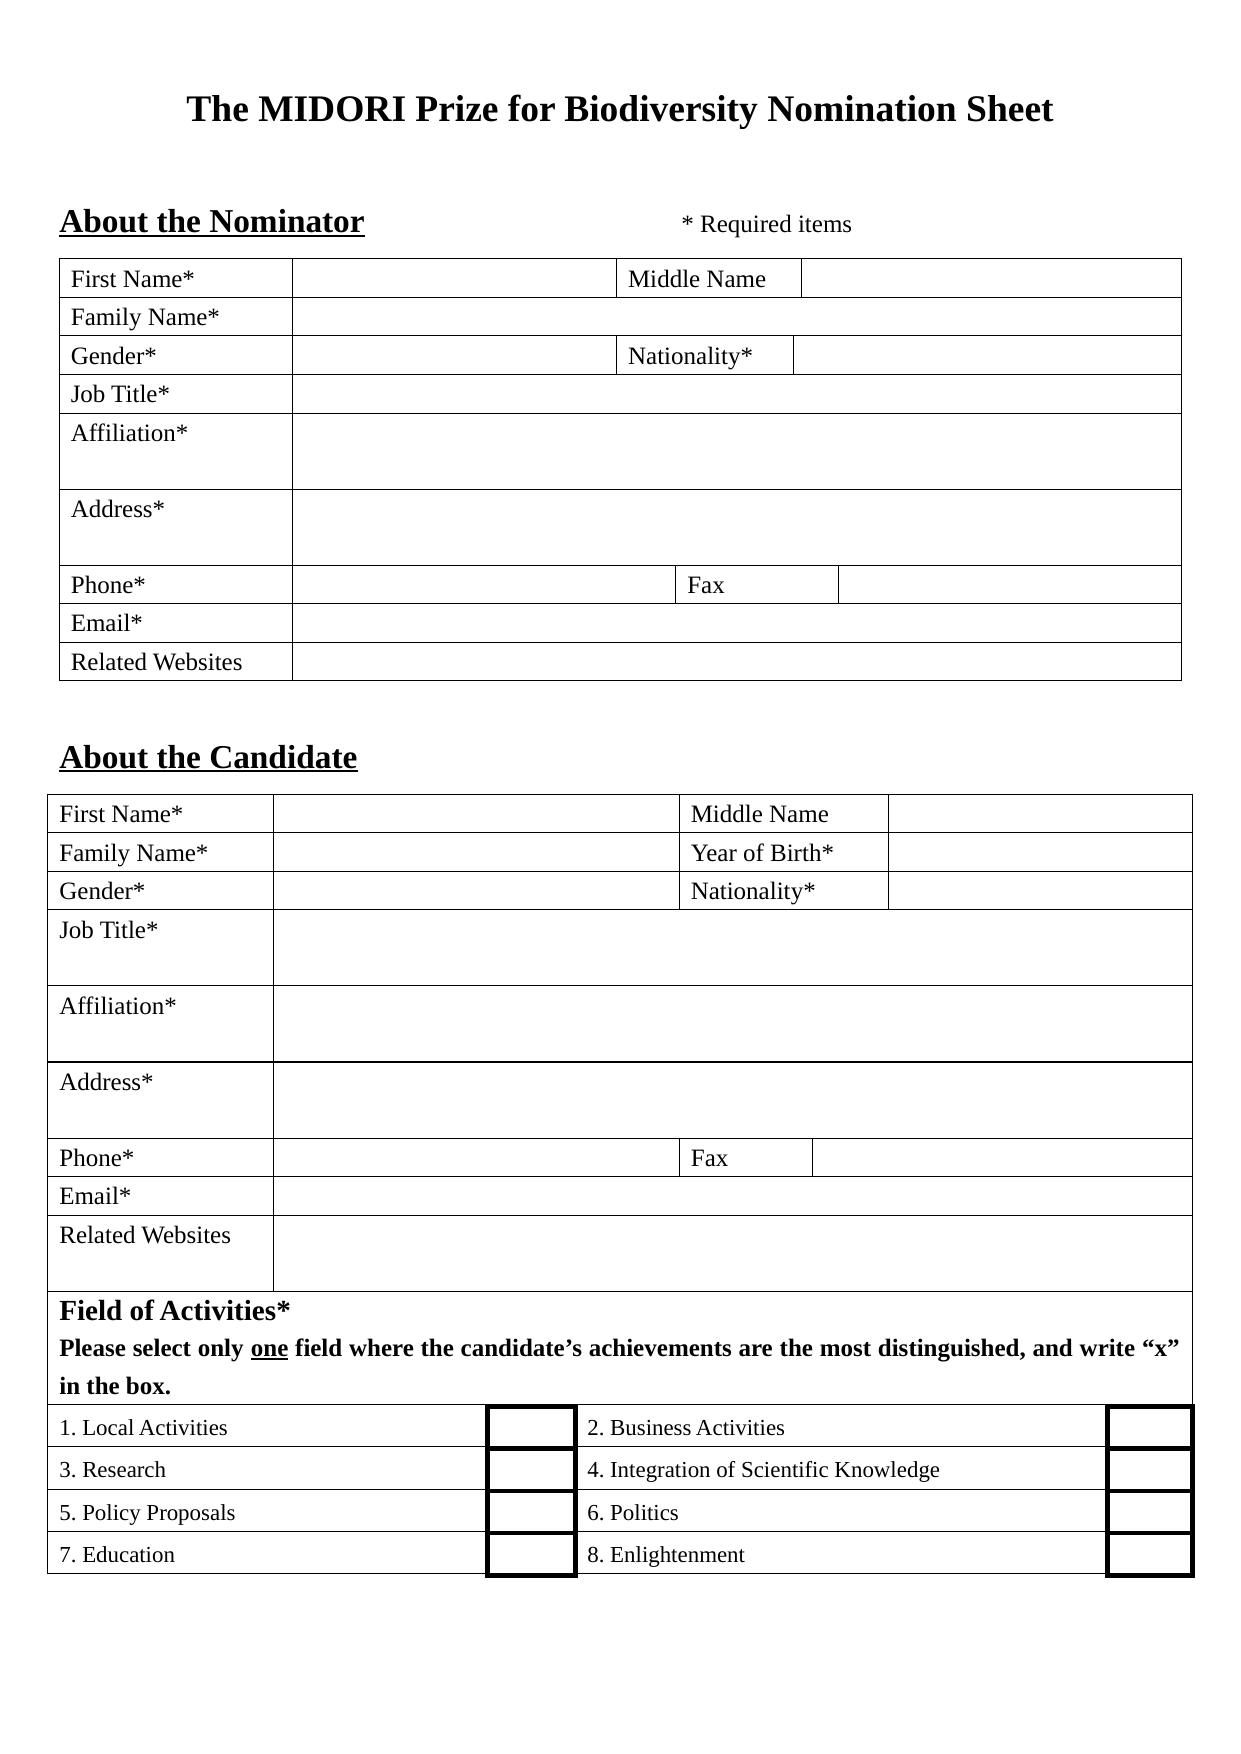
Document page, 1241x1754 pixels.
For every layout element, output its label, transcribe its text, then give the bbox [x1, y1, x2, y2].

table_cell [1110, 1493, 1190, 1531]
table_cell Related Websites [48, 1216, 273, 1291]
table_cell [293, 298, 1181, 335]
table_cell [293, 490, 1181, 564]
table_cell Nationality* [680, 872, 888, 909]
table_cell Affiliation* [48, 986, 273, 1061]
table_cell [274, 910, 1192, 985]
table_cell [839, 566, 1181, 603]
table_cell Fax [676, 566, 838, 603]
table_header [274, 795, 679, 832]
table_cell Job Title* [60, 375, 292, 412]
table_cell Gender* [60, 336, 292, 374]
table_cell Email* [60, 604, 292, 642]
table_cell [293, 414, 1181, 488]
table_cell [293, 375, 1181, 412]
table_cell [1110, 1535, 1190, 1573]
table_cell Job Title* [48, 910, 273, 985]
table_cell [490, 1451, 573, 1488]
text About the Candidate [59, 719, 1181, 794]
text About the Nominator * Required items [59, 183, 1181, 258]
table_cell [274, 1216, 1192, 1291]
table_header First Name* [48, 795, 273, 832]
table_cell [274, 1063, 1192, 1137]
table_cell 3. Research [48, 1447, 485, 1488]
table_cell [1110, 1409, 1190, 1446]
table_cell [889, 833, 1192, 871]
table_cell Family Name* [48, 833, 273, 871]
table_cell [490, 1493, 573, 1531]
table_cell [293, 336, 616, 374]
table_header Middle Name [680, 795, 888, 832]
table_cell [274, 833, 679, 871]
table_cell [274, 1139, 679, 1176]
table_header Middle Name [617, 259, 801, 297]
table_cell Gender* [48, 872, 273, 909]
table_cell Affiliation* [60, 414, 292, 488]
table_header First Name* [60, 259, 292, 297]
table_header [293, 259, 616, 297]
table_cell 4. Integration of Scientific Knowledge [578, 1447, 1105, 1488]
table_cell [490, 1535, 573, 1573]
table_cell [293, 566, 675, 603]
table_cell 6. Politics [578, 1490, 1105, 1531]
table_cell Related Websites [60, 643, 292, 680]
table_cell [1110, 1451, 1190, 1488]
table_cell Phone* [60, 566, 292, 603]
table_cell [274, 1177, 1192, 1214]
table_cell 7. Education [48, 1532, 485, 1573]
table_cell [293, 604, 1181, 642]
table_cell Year of Birth* [680, 833, 888, 871]
table_cell 1. Local Activities [48, 1405, 485, 1446]
table_cell Address* [60, 490, 292, 564]
table_cell [293, 643, 1181, 680]
table_cell [889, 872, 1192, 909]
table_cell Fax [680, 1139, 812, 1176]
table_header [802, 259, 1181, 297]
table_cell Field of Activities* Please select only one field where the candidate’s achievements are the most distinguished, and write “x” in the box. [48, 1292, 1192, 1404]
table_cell [813, 1139, 1192, 1176]
table_cell Family Name* [60, 298, 292, 335]
table_cell [274, 986, 1192, 1061]
table_cell [274, 872, 679, 909]
table_cell 5. Policy Proposals [48, 1490, 485, 1531]
table_cell Email* [48, 1177, 273, 1214]
text The MIDORI Prize for Biodiversity Nomination Sheet [59, 71, 1181, 146]
table_cell 8. Enlightenment [578, 1532, 1105, 1573]
table_header [889, 795, 1192, 832]
table_cell 2. Business Activities [578, 1405, 1105, 1446]
table_cell [490, 1409, 573, 1446]
table_cell [794, 336, 1181, 374]
table_cell Nationality* [617, 336, 793, 374]
table_cell Phone* [48, 1139, 273, 1176]
table_cell Address* [48, 1063, 273, 1137]
